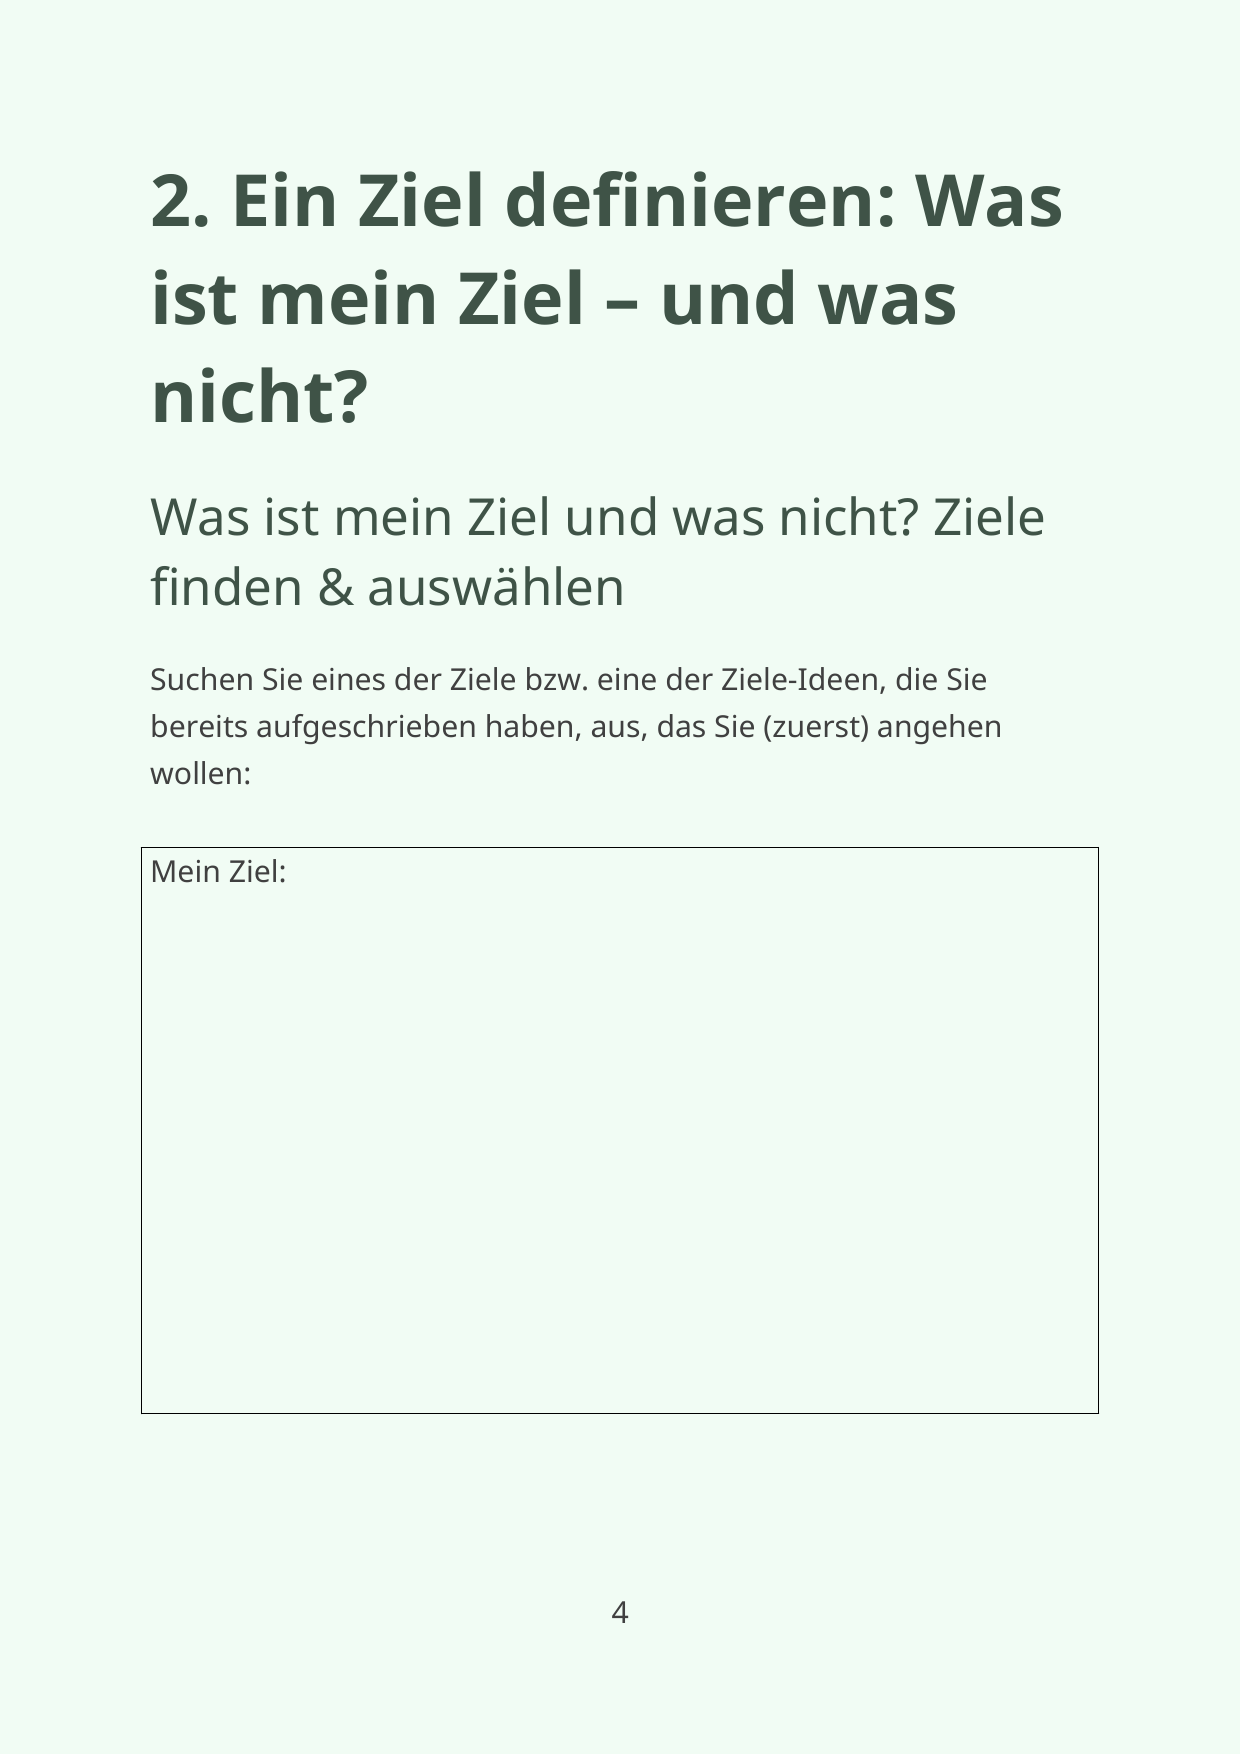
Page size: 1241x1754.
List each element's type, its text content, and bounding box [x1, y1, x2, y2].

text Mein Ziel: [142, 848, 1098, 891]
subtitle 2. Ein Ziel definieren: Was ist mein Ziel – und was nicht? [150, 150, 1090, 444]
text Suchen Sie eines der Ziele bzw. eine der Ziele-Ideen, die Sie bereits aufgeschrieben haben, aus, das Sie (zuerst) angehen wollen: [150, 658, 1090, 793]
subtitle Was ist mein Ziel und was nicht? Ziele finden & auswählen [150, 481, 1090, 620]
